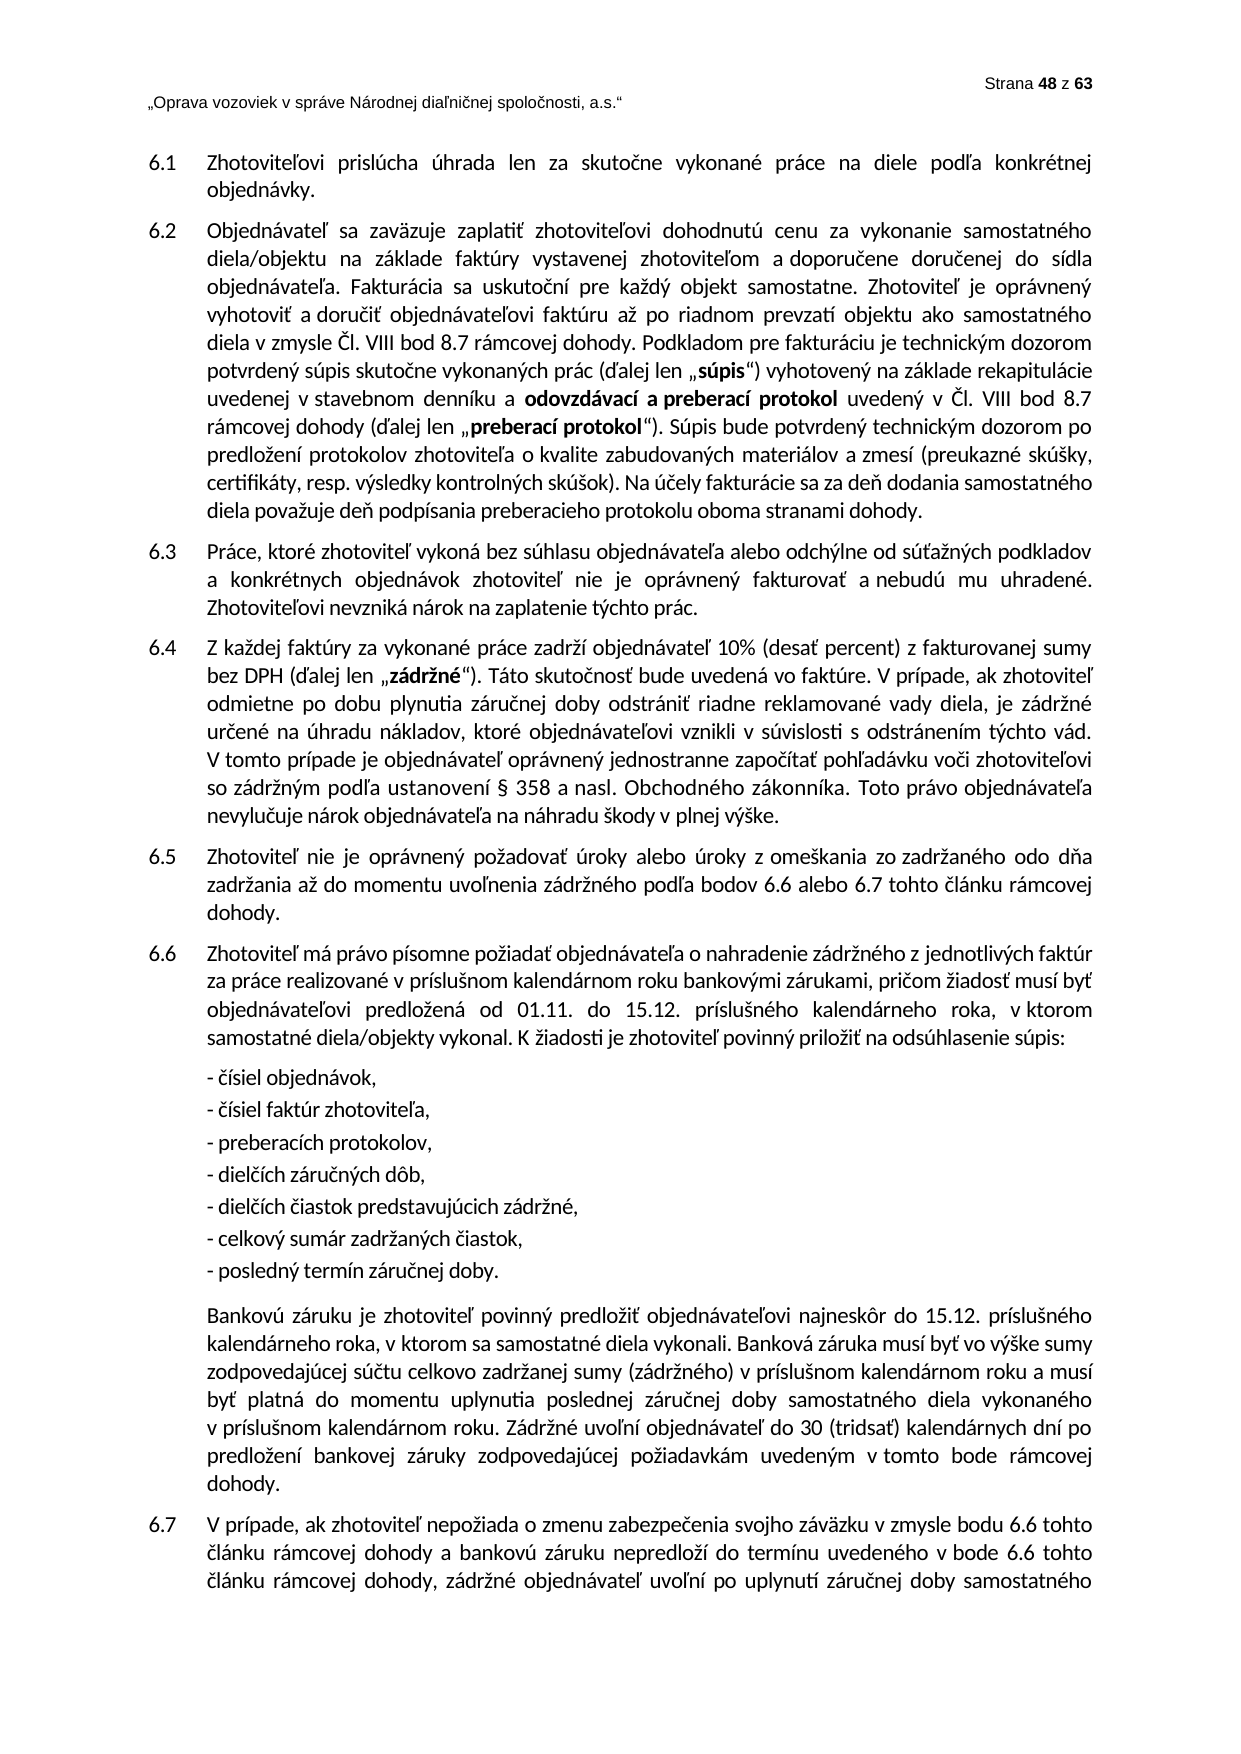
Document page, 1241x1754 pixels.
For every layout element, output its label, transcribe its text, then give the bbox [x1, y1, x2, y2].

text - celkový sumár zadržaných čiastok, [148, 1224, 1093, 1252]
text - čísiel faktúr zhotoviteľa, [148, 1095, 1093, 1123]
text Bankovú záruku je zhotoviteľ povinný predložiť objednávateľovi najneskôr do 15.12. príslušného kalendárneho roka, v ktorom sa samostatné diela vykonali. Banková záruka musí byť vo výške sumy zodpovedajúcej súčtu celkovo zadržanej sumy (zádržného) v príslušnom kalendárnom roku a musí byť platná do momentu uplynutia poslednej záručnej doby samostatného diela vykonaného v príslušnom kalendárnom roku. Zádržné uvoľní objednávateľ do 30 (tridsať) kalendárnych dní po predložení bankovej záruky zodpovedajúcej požiadavkám uvedeným v tomto bode rámcovej dohody. [148, 1301, 1093, 1497]
text - dielčích záručných dôb, [148, 1160, 1093, 1188]
text - dielčích čiastok predstavujúcich zádržné, [148, 1192, 1093, 1220]
list Práce, ktoré zhotoviteľ vykoná bez súhlasu objednávateľa alebo odchýlne od súťažných podkladov a konkrétnych objednávok zhotoviteľ nie je oprávnený fakturovať a nebudú mu uhradené. Zhotoviteľovi nevzniká nárok na zaplatenie týchto prác. [162, 537, 1093, 621]
list Z každej faktúry za vykonané práce zadrží objednávateľ 10% (desať percent) z fakturovanej sumy bez DPH (ďalej len „zádržné“). Táto skutočnosť bude uvedená vo faktúre. V prípade, ak zhotoviteľ odmietne po dobu plynutia záručnej doby odstrániť riadne reklamované vady diela, je zádržné určené na úhradu nákladov, ktoré objednávateľovi vznikli v súvislosti s odstránením týchto vád. V tomto prípade je objednávateľ oprávnený jednostranne započítať pohľadávku voči zhotoviteľovi so zádržným podľa ustanovení § 358 a nasl. Obchodného zákonníka. Toto právo objednávateľa nevylučuje nárok objednávateľa na náhradu škody v plnej výške. [162, 633, 1093, 829]
list Objednávateľ sa zaväzuje zaplatiť zhotoviteľovi dohodnutú cenu za vykonanie samostatného diela/objektu na základe faktúry vystavenej zhotoviteľom a doporučene doručenej do sídla objednávateľa. Fakturácia sa uskutoční pre každý objekt samostatne. Zhotoviteľ je oprávnený vyhotoviť a doručiť objednávateľovi faktúru až po riadnom prevzatí objektu ako samostatného diela v zmysle Čl. VIII bod 8.7 rámcovej dohody. Podkladom pre fakturáciu je technickým dozorom potvrdený súpis skutočne vykonaných prác (ďalej len „súpis“) vyhotovený na základe rekapitulácie uvedenej v stavebnom denníku a odovzdávací a preberací protokol uvedený v Čl. VIII bod 8.7 rámcovej dohody (ďalej len „preberací protokol“). Súpis bude potvrdený technickým dozorom po predložení protokolov zhotoviteľa o kvalite zabudovaných materiálov a zmesí (preukazné skúšky, certifikáty, resp. výsledky kontrolných skúšok). Na účely fakturácie sa za deň dodania samostatného diela považuje deň podpísania preberacieho protokolu oboma stranami dohody. [162, 216, 1093, 524]
list Zhotoviteľ má právo písomne požiadať objednávateľa o nahradenie zádržného z jednotlivých faktúr za práce realizované v príslušnom kalendárnom roku bankovými zárukami, pričom žiadosť musí byť objednávateľovi predložená od 01.11. do 15.12. príslušného kalendárneho roka, v ktorom samostatné diela/objekty vykonal. K žiadosti je zhotoviteľ povinný priložiť na odsúhlasenie súpis: [162, 939, 1093, 1051]
list Zhotoviteľovi prislúcha úhrada len za skutočne vykonané práce na diele podľa konkrétnej objednávky. [162, 148, 1093, 204]
text - čísiel objednávok, [148, 1063, 1093, 1091]
text - preberacích protokolov, [148, 1128, 1093, 1156]
text - posledný termín záručnej doby. [148, 1256, 1093, 1284]
list Zhotoviteľ nie je oprávnený požadovať úroky alebo úroky z omeškania zo zadržaného odo dňa zadržania až do momentu uvoľnenia zádržného podľa bodov 6.6 alebo 6.7 tohto článku rámcovej dohody. [162, 842, 1093, 926]
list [162, 1510, 1093, 1594]
